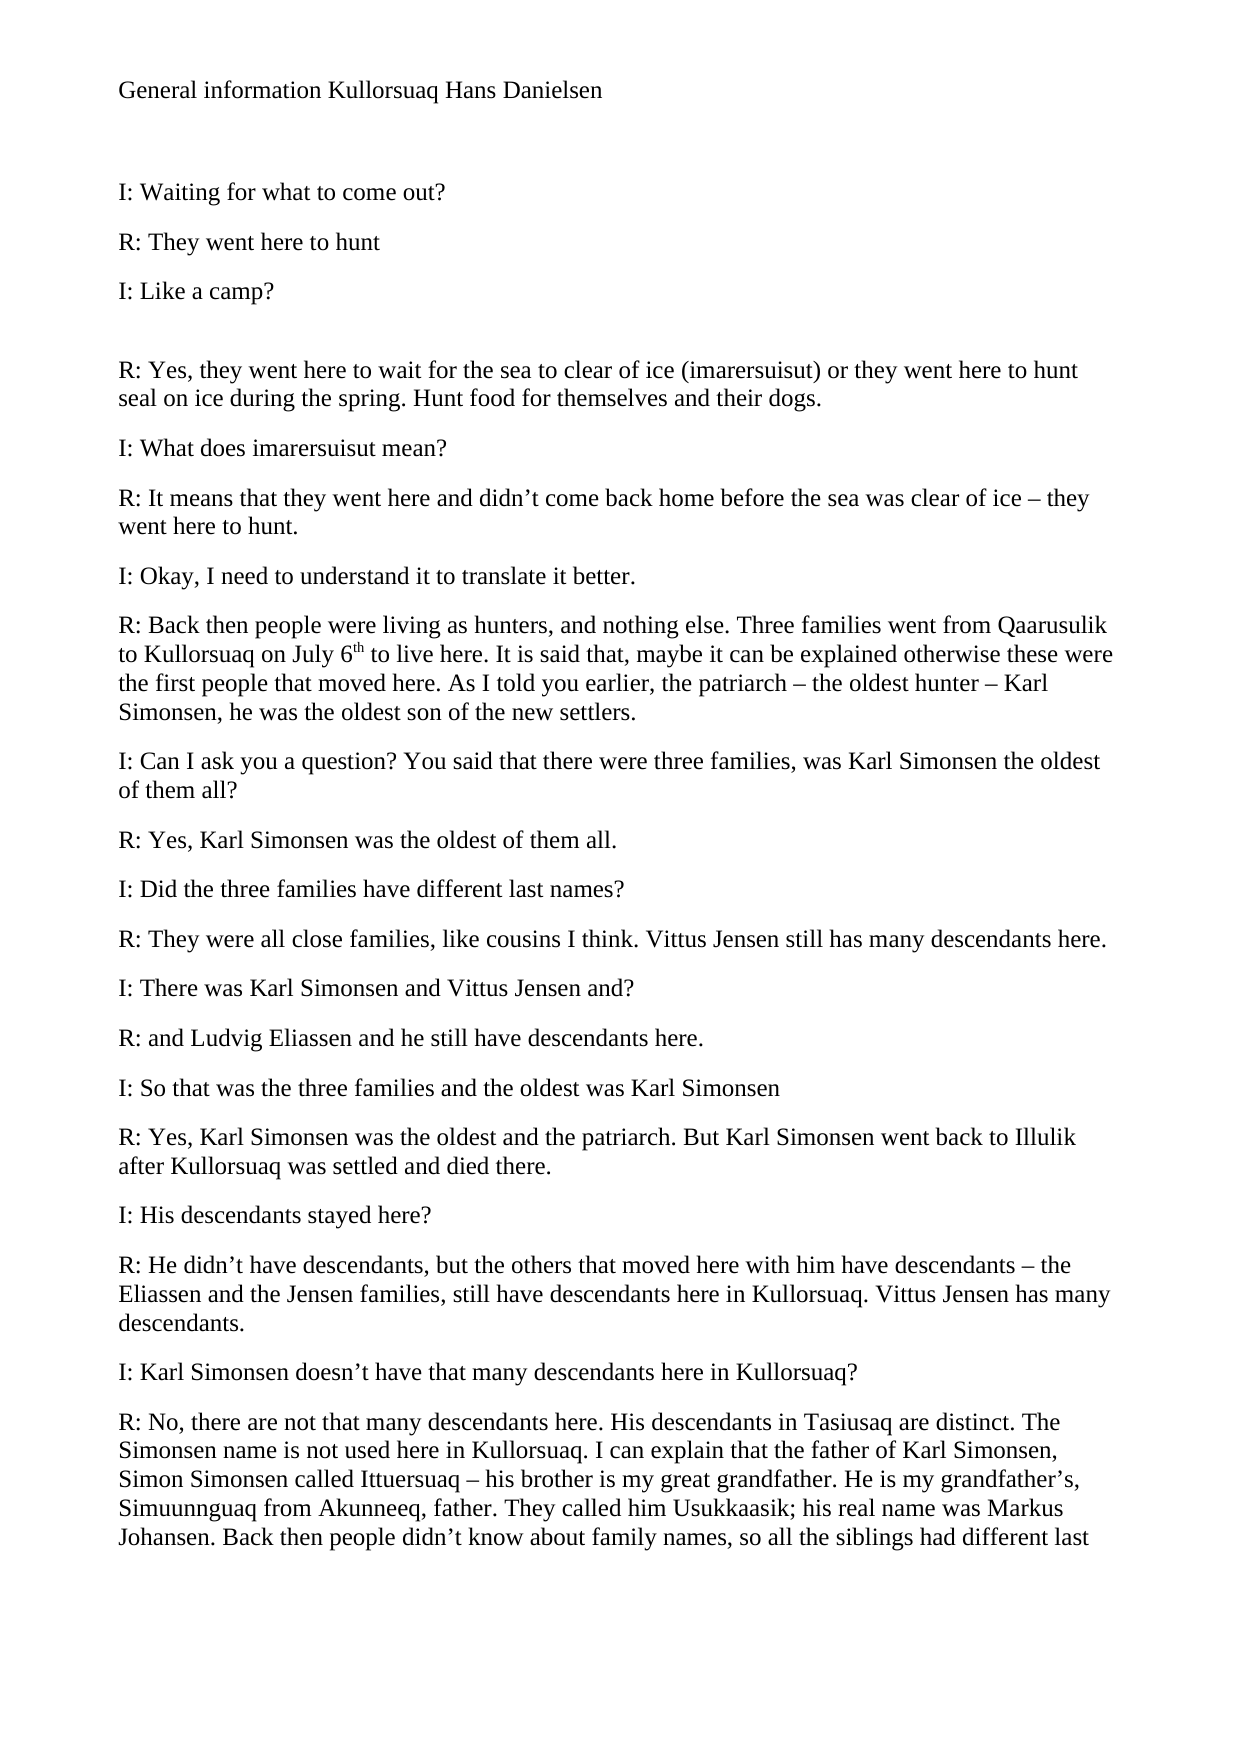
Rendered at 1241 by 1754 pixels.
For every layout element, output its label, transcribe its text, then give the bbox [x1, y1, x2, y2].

text R: It means that they went here and didn’t come back home before the sea was clear of ice – they went here to hunt. [118, 483, 1122, 540]
text I: There was Karl Simonsen and Vittus Jensen and? [118, 973, 1122, 1002]
text R: and Ludvig Eliassen and he still have descendants here. [118, 1023, 1122, 1052]
text R: He didn’t have descendants, but the others that moved here with him have descendants – the Eliassen and the Jensen families, still have descendants here in Kullorsuaq. Vittus Jensen has many descendants. [118, 1250, 1122, 1336]
text R: Yes, they went here to wait for the sea to clear of ice (imarersuisut) or they went here to hunt seal on ice during the spring. Hunt food for themselves and their dogs. [118, 326, 1122, 412]
text I: Karl Simonsen doesn’t have that many descendants here in Kullorsuaq? [118, 1357, 1122, 1386]
text R: They went here to hunt [118, 227, 1122, 256]
text I: Okay, I need to understand it to translate it better. [118, 561, 1122, 590]
text R: They were all close families, like cousins I think. Vittus Jensen still has many descendants here. [118, 924, 1122, 953]
text R: Yes, Karl Simonsen was the oldest and the patriarch. But Karl Simonsen went back to Illulik after Kullorsuaq was settled and died there. [118, 1122, 1122, 1180]
text I: Like a camp? [118, 276, 1122, 305]
text R: Yes, Karl Simonsen was the oldest of them all. [118, 825, 1122, 853]
text I: Can I ask you a question? You said that there were three families, was Karl Simonsen the oldest of them all? [118, 746, 1122, 804]
text I: So that was the three families and the oldest was Karl Simonsen [118, 1073, 1122, 1101]
text I: His descendants stayed here? [118, 1201, 1122, 1229]
text I: Waiting for what to come out? [118, 177, 1122, 206]
text R: Back then people were living as hunters, and nothing else. Three families went from Qaarusulik to Kullorsuaq on July 6th to live here. It is said that, maybe it can be explained otherwise these were the first people that moved here. As I told you earlier, the patriarch – the oldest hunter – Karl Simonsen, he was the oldest son of the new settlers. [118, 611, 1122, 726]
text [118, 1407, 1122, 1551]
text I: Did the three families have different last names? [118, 874, 1122, 903]
text I: What does imarersuisut mean? [118, 433, 1122, 462]
